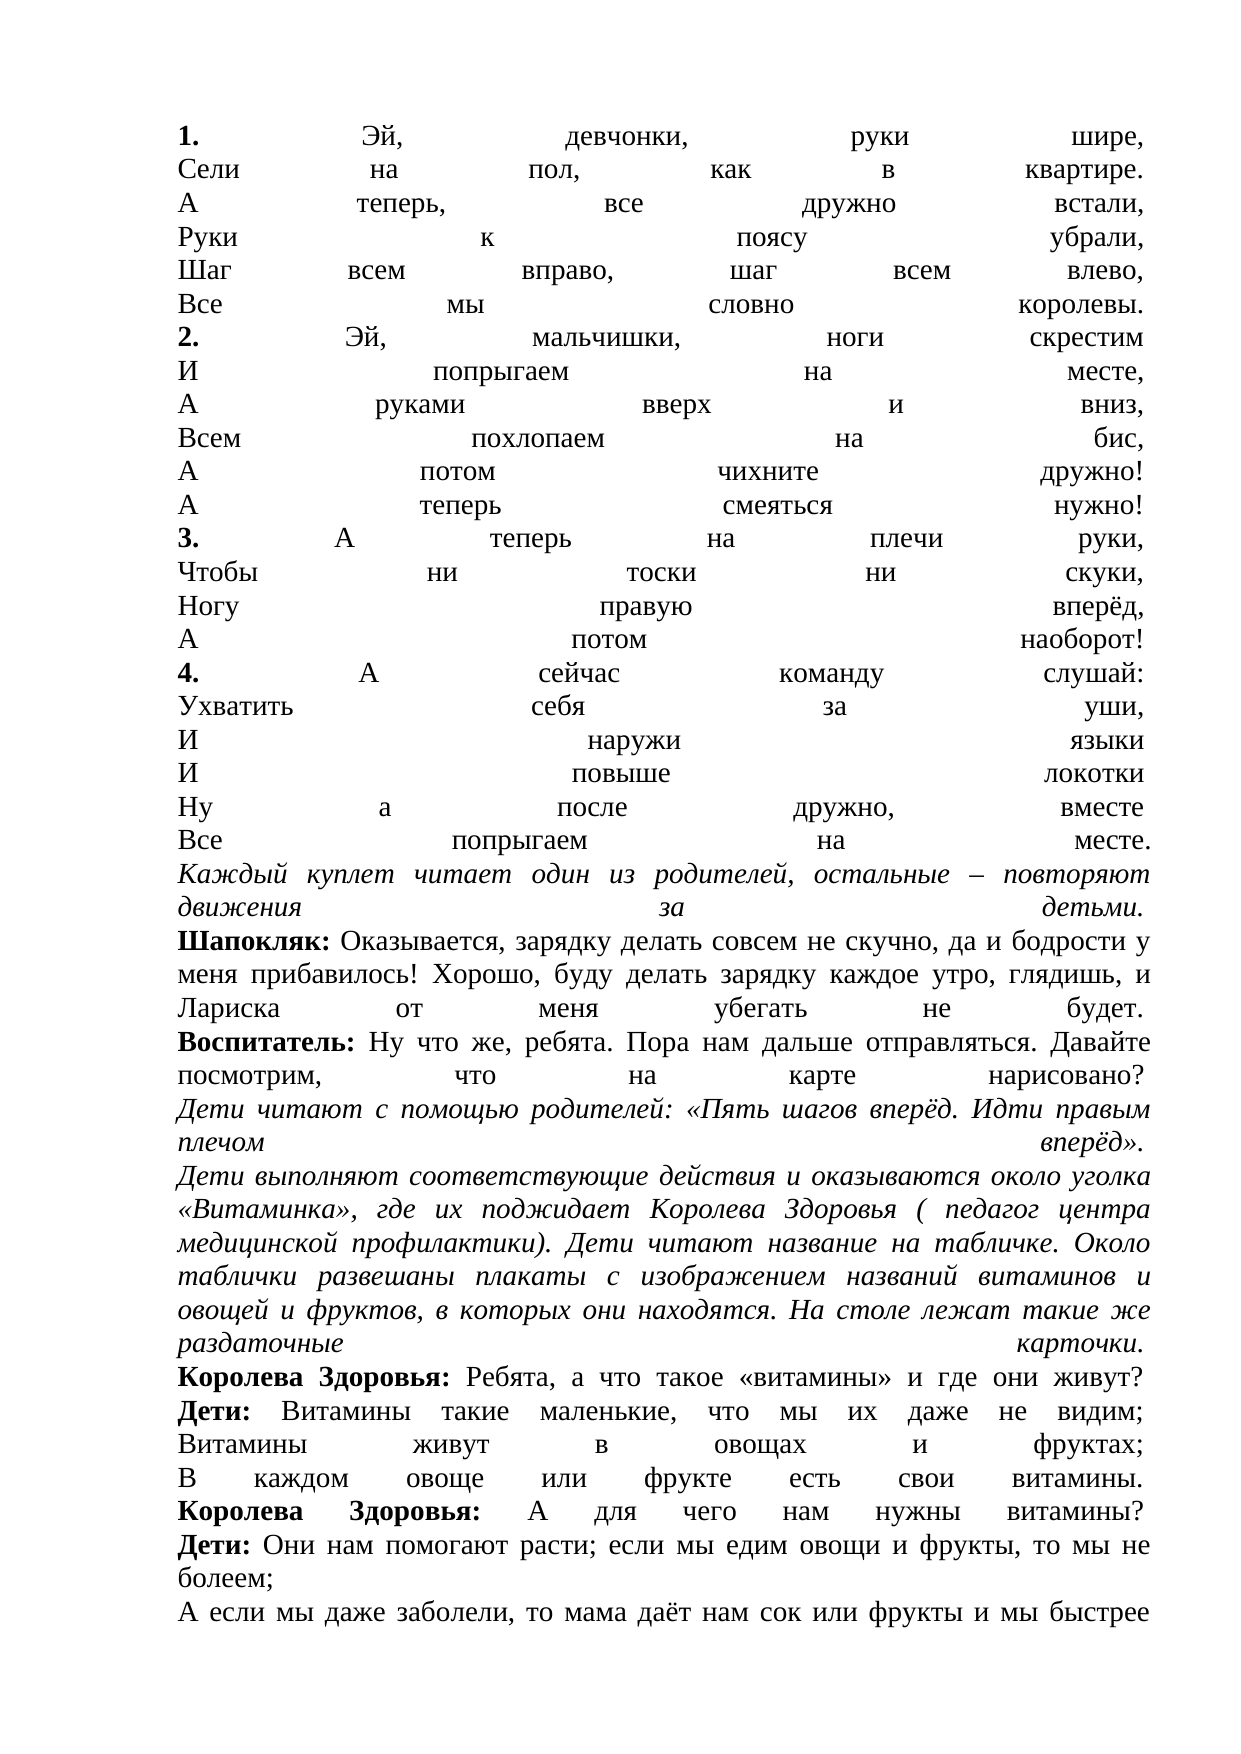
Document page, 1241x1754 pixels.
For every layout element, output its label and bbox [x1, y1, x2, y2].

text [177, 118, 1152, 1627]
